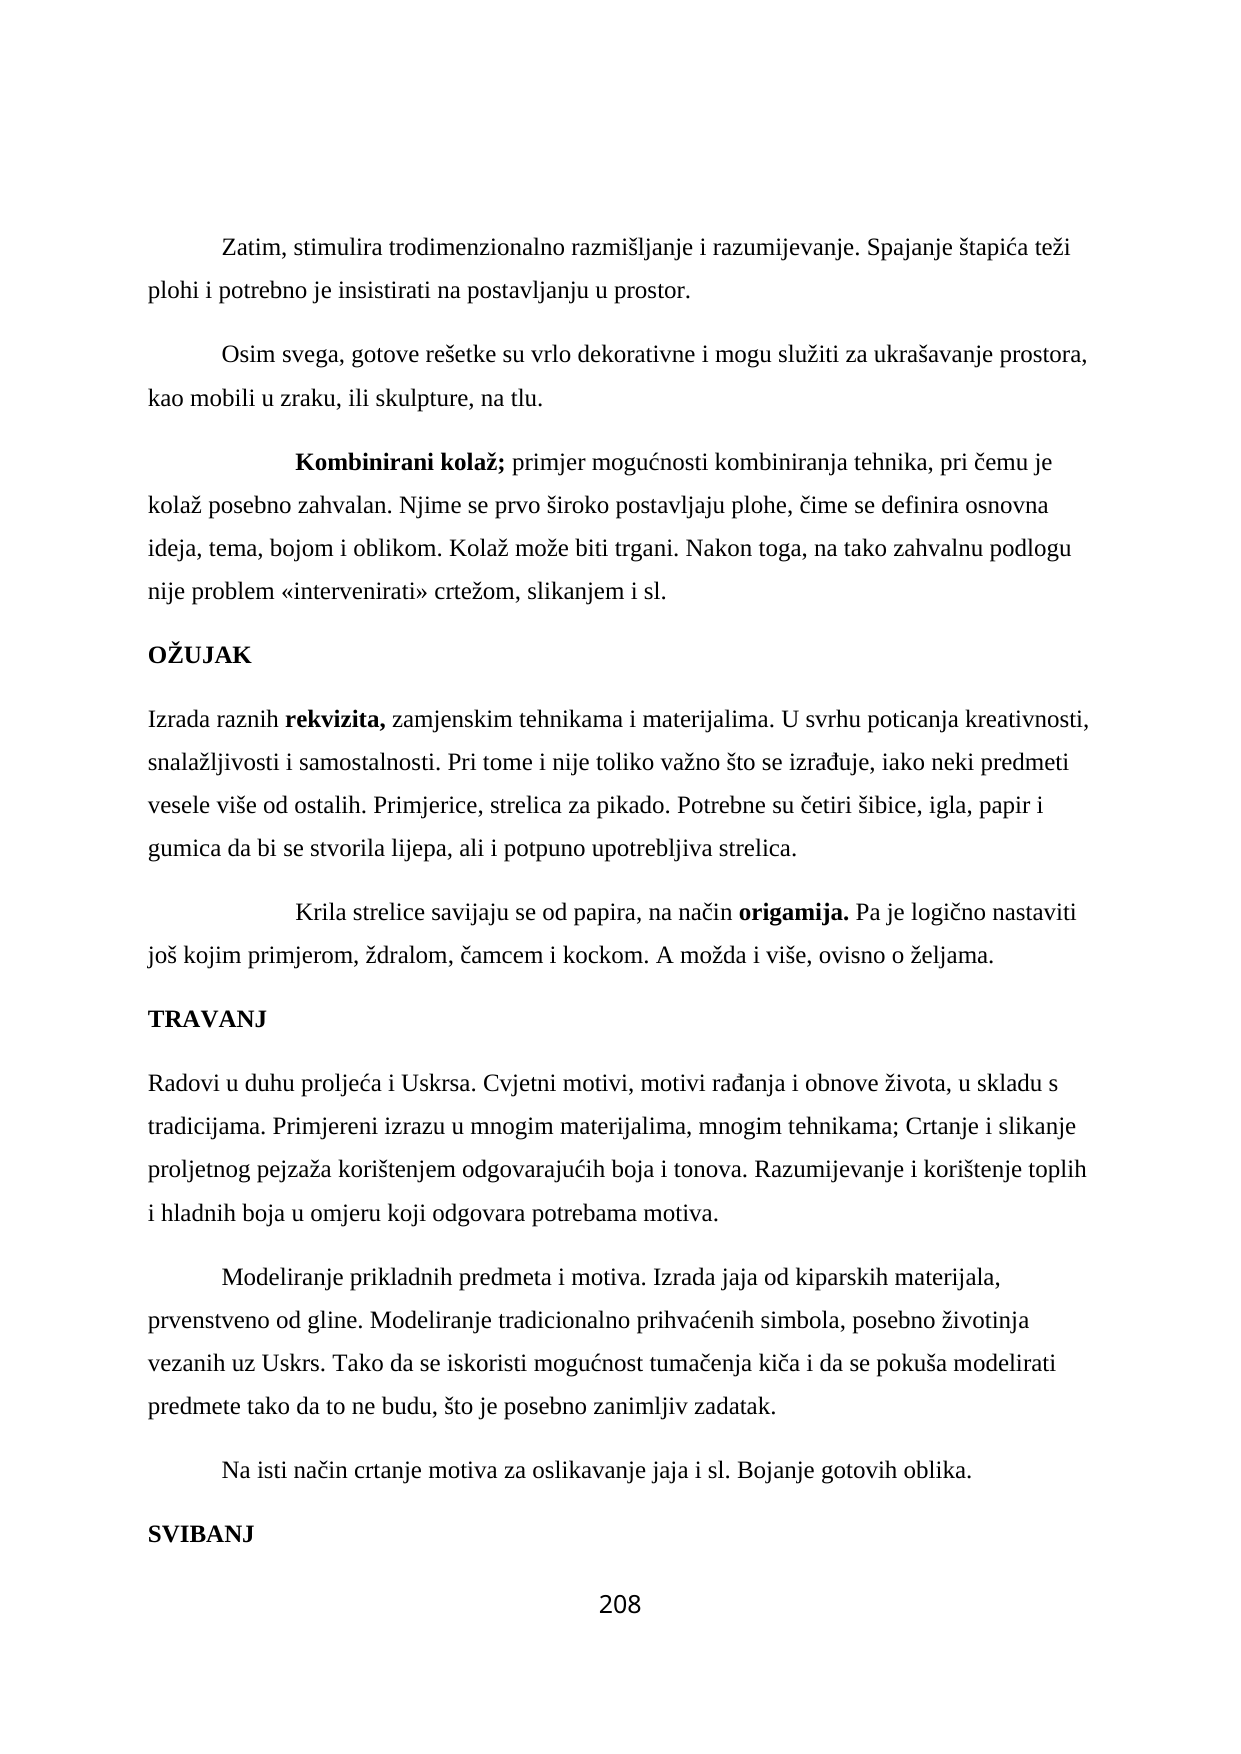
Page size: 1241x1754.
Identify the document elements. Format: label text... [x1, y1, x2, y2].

text OŽUJAK [148, 640, 1093, 669]
text Radovi u duhu proljeća i Uskrsa. Cvjetni motivi, motivi rađanja i obnove života, u skladu s tradicijama. Primjereni izrazu u mnogim materijalima, mnogim tehnikama; Crtanje i slikanje proljetnog pejzaža korištenjem odgovarajućih boja i tonova. Razumijevanje i korištenje toplih i hladnih boja u omjeru koji odgovara potrebama motiva. [148, 1068, 1093, 1226]
text Krila strelice savijaju se od papira, na način origamija. Pa je logično nastaviti još kojim primjerom, ždralom, čamcem i kockom. A možda i više, ovisno o željama. [148, 897, 1093, 969]
text Izrada raznih rekvizita, zamjenskim tehnikama i materijalima. U svrhu poticanja kreativnosti, snalažljivosti i samostalnosti. Pri tome i nije toliko važno što se izrađuje, iako neki predmeti vesele više od ostalih. Primjerice, strelica za pikado. Potrebne su četiri šibice, igla, papir i gumica da bi se stvorila lijepa, ali i potpuno upotrebljiva strelica. [148, 704, 1093, 862]
text SVIBANJ [148, 1519, 1093, 1548]
text Kombinirani kolaž; primjer mogućnosti kombiniranja tehnika, pri čemu je kolaž posebno zahvalan. Njime se prvo široko postavljaju plohe, čime se definira osnovna ideja, tema, bojom i oblikom. Kolaž može biti trgani. Nakon toga, na tako zahvalnu podlogu nije problem «intervenirati» crtežom, slikanjem i sl. [148, 447, 1093, 605]
text Osim svega, gotove rešetke su vrlo dekorativne i mogu služiti za ukrašavanje prostora, kao mobili u zraku, ili skulpture, na tlu. [148, 339, 1093, 411]
text Modeliranje prikladnih predmeta i motiva. Izrada jaja od kiparskih materijala, prvenstveno od gline. Modeliranje tradicionalno prihvaćenih simbola, posebno životinja vezanih uz Uskrs. Tako da se iskoristi mogućnost tumačenja kiča i da se pokuša modelirati predmete tako da to ne budu, što je posebno zanimljiv zadatak. [148, 1262, 1093, 1420]
text Na isti način crtanje motiva za oslikavanje jaja i sl. Bojanje gotovih oblika. [148, 1455, 1093, 1484]
text TRAVANJ [148, 1004, 1093, 1033]
text Zatim, stimulira trodimenzionalno razmišljanje i razumijevanje. Spajanje štapića teži plohi i potrebno je insistirati na postavljanju u prostor. [148, 232, 1093, 304]
